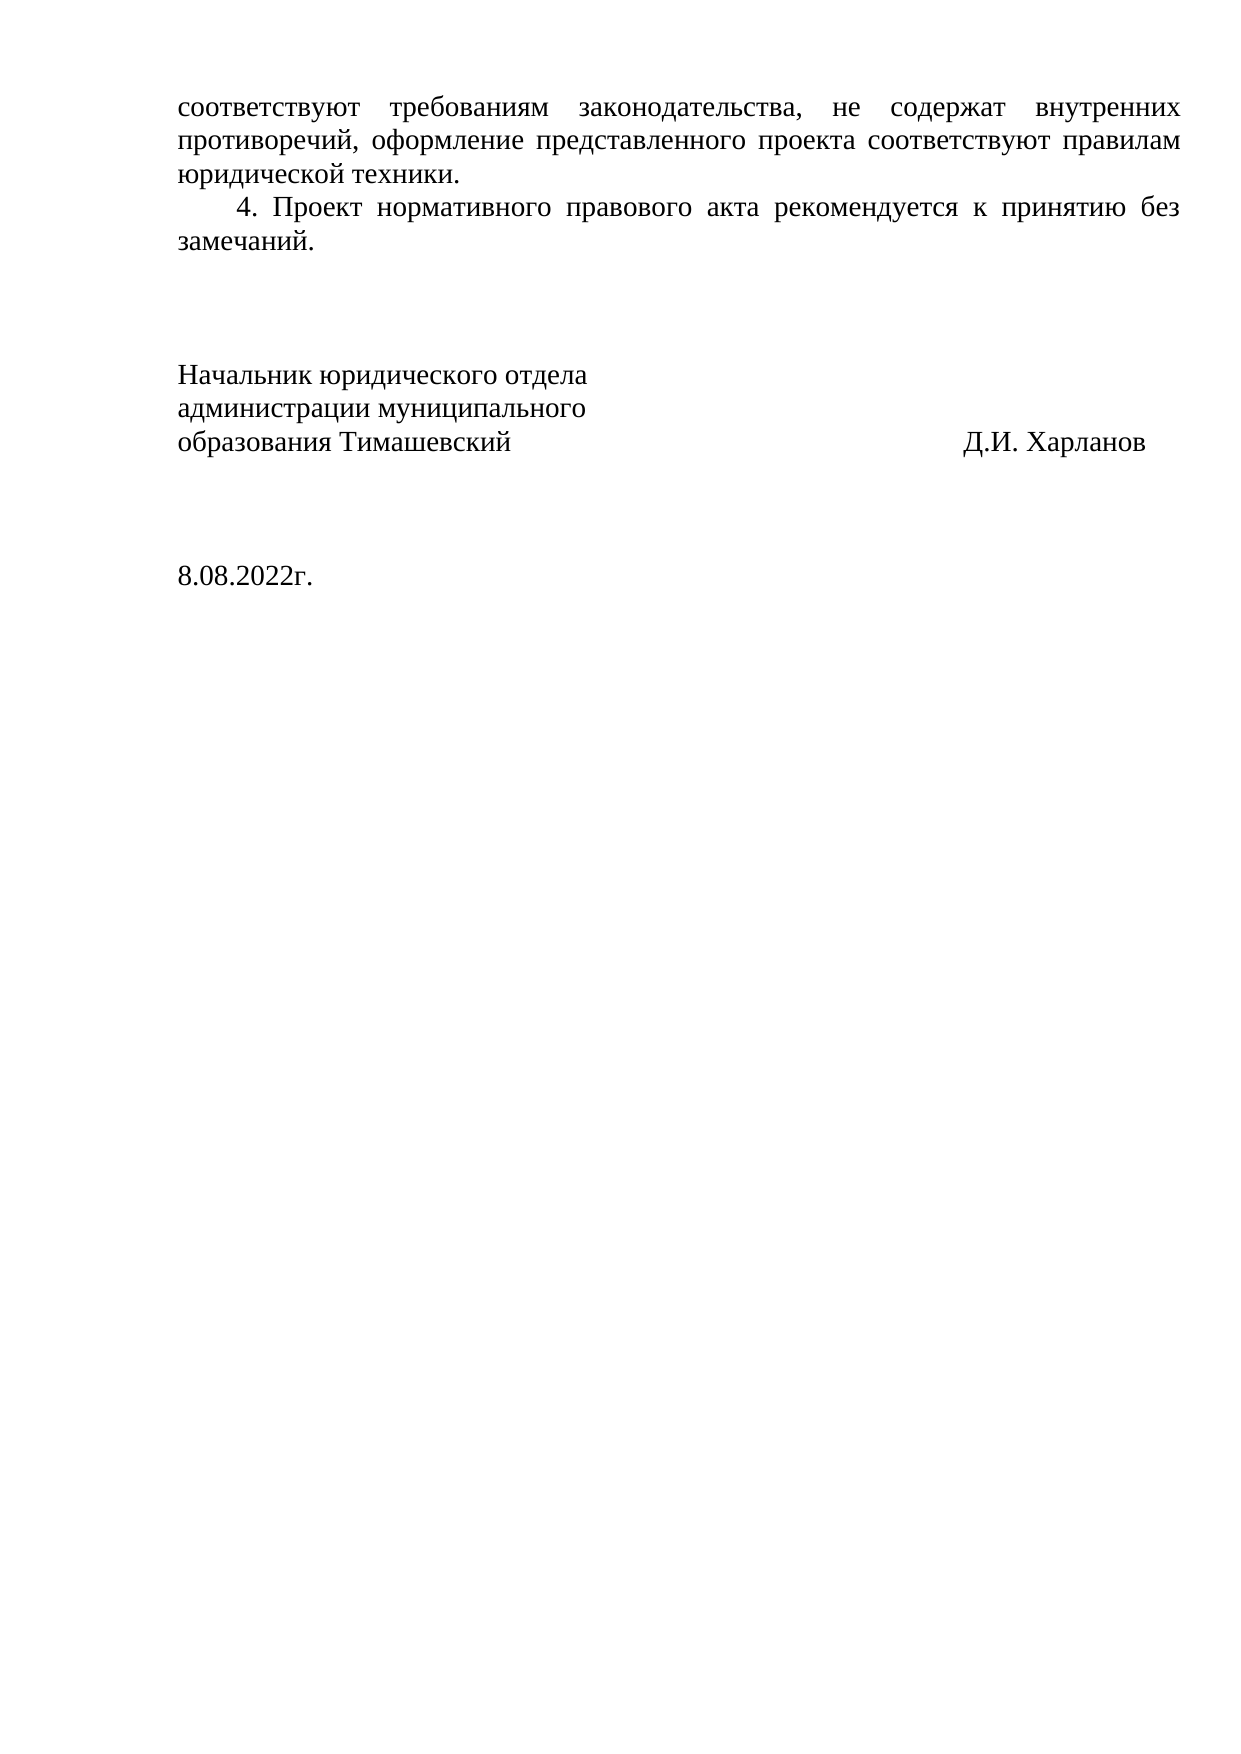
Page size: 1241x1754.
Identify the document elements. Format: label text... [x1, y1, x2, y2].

text Начальник юридического отдела [177, 357, 1152, 391]
text 8.08.2022г. [177, 558, 1152, 592]
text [177, 89, 1181, 189]
text 4. Проект нормативного правового акта рекомендуется к принятию без замечаний. [177, 189, 1181, 256]
text образования Тимашевский Д.И. Харланов [177, 424, 1152, 458]
text администрации муниципального [177, 391, 1152, 424]
